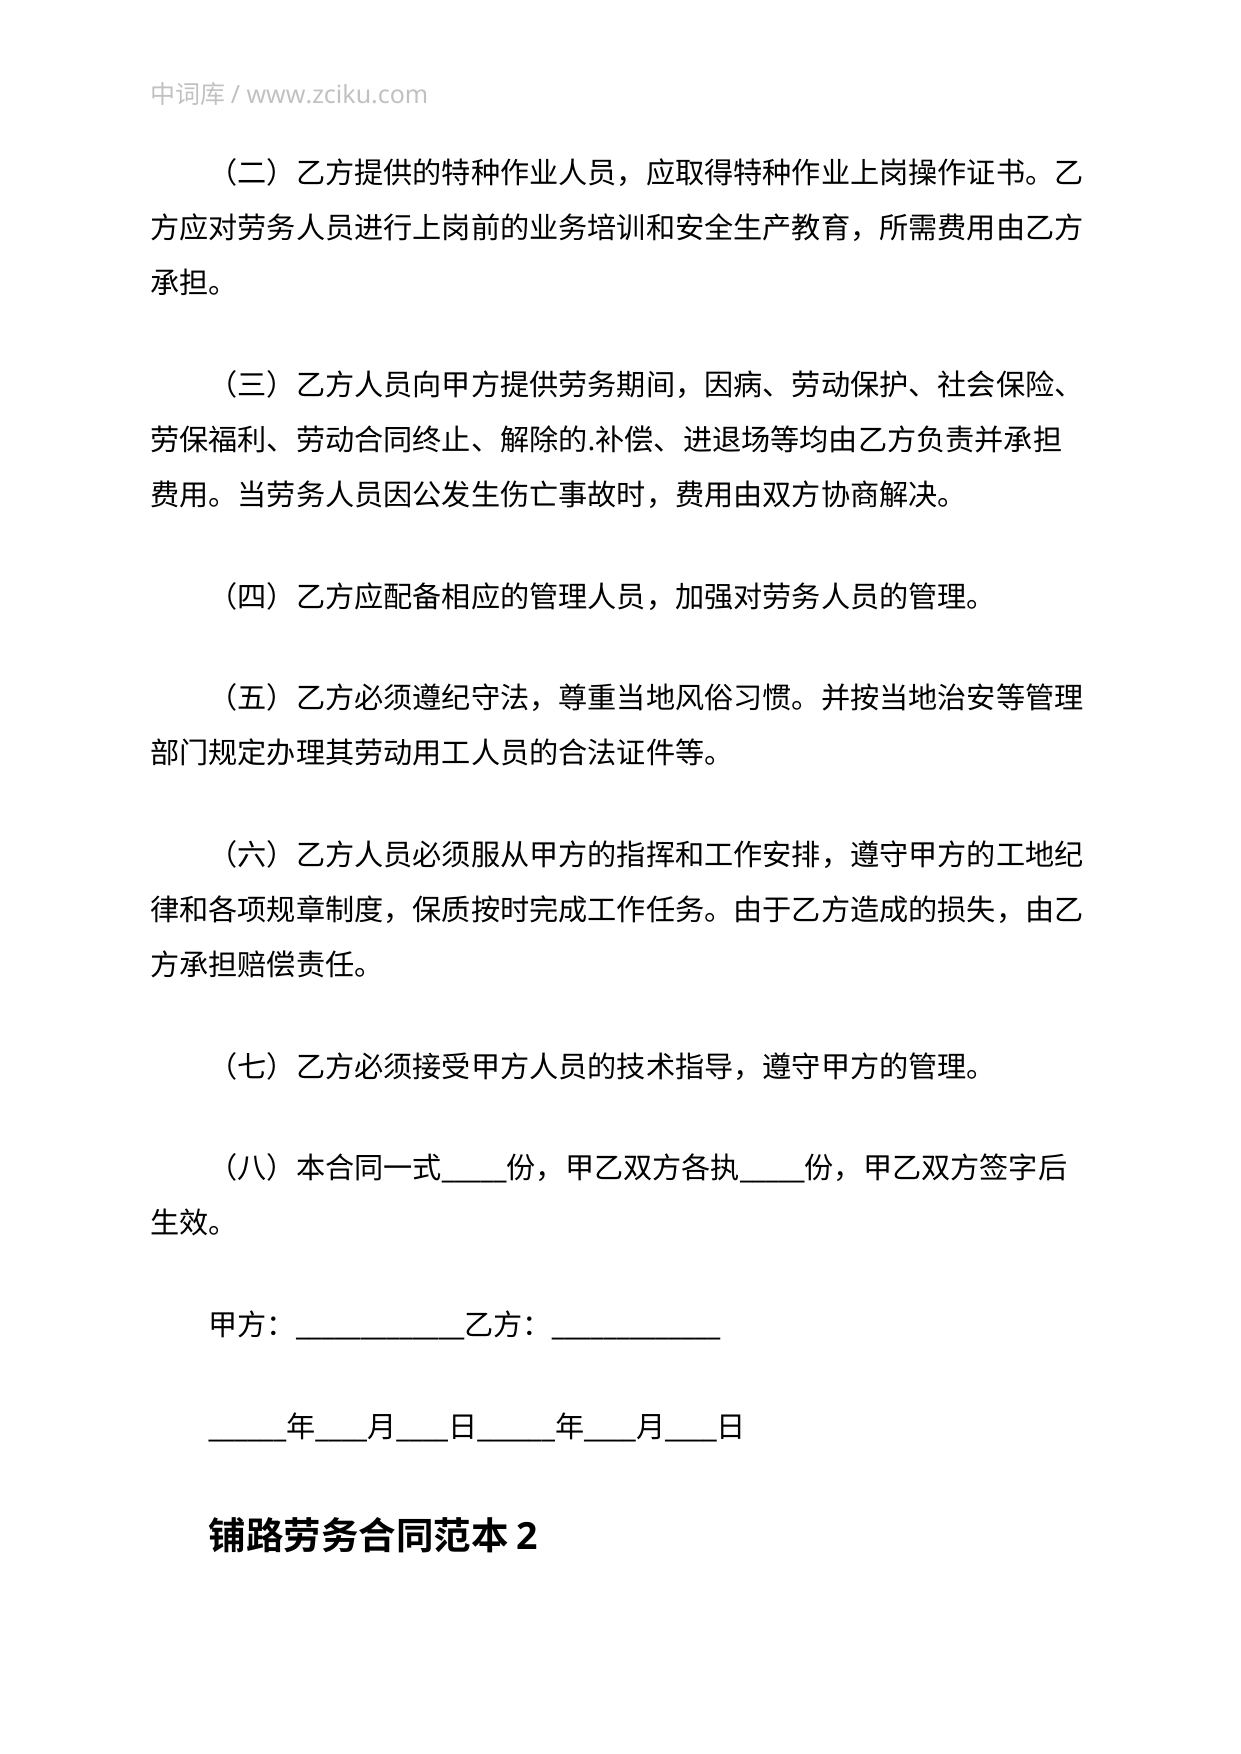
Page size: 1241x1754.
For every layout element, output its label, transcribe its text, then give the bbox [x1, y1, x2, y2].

text （三）乙方人员向甲方提供劳务期间，因病、劳动保护、社会保险、劳保福利、劳动合同终止、解除的.补偿、进退场等均由乙方负责并承担费用。当劳务人员因公发生伤亡事故时，费用由双方协商解决。 [150, 362, 1090, 514]
text ______年____月____日______年____月____日 [150, 1404, 1090, 1446]
text 铺路劳务合同范本2 [150, 1506, 1090, 1560]
text （六）乙方人员必须服从甲方的指挥和工作安排，遵守甲方的工地纪律和各项规章制度，保质按时完成工作任务。由于乙方造成的损失，由乙方承担赔偿责任。 [150, 832, 1090, 984]
text （八）本合同一式_____份，甲乙双方各执_____份，甲乙双方签字后生效。 [150, 1145, 1090, 1242]
text 甲方：_____________乙方：_____________ [150, 1302, 1090, 1344]
text （四）乙方应配备相应的管理人员，加强对劳务人员的管理。 [150, 573, 1090, 616]
text （七）乙方必须接受甲方人员的技术指导，遵守甲方的管理。 [150, 1043, 1090, 1086]
text （二）乙方提供的特种作业人员，应取得特种作业上岗操作证书。乙方应对劳务人员进行上岗前的业务培训和安全生产教育，所需费用由乙方承担。 [150, 150, 1090, 302]
text （五）乙方必须遵纪守法，尊重当地风俗习惯。并按当地治安等管理部门规定办理其劳动用工人员的合法证件等。 [150, 675, 1090, 772]
